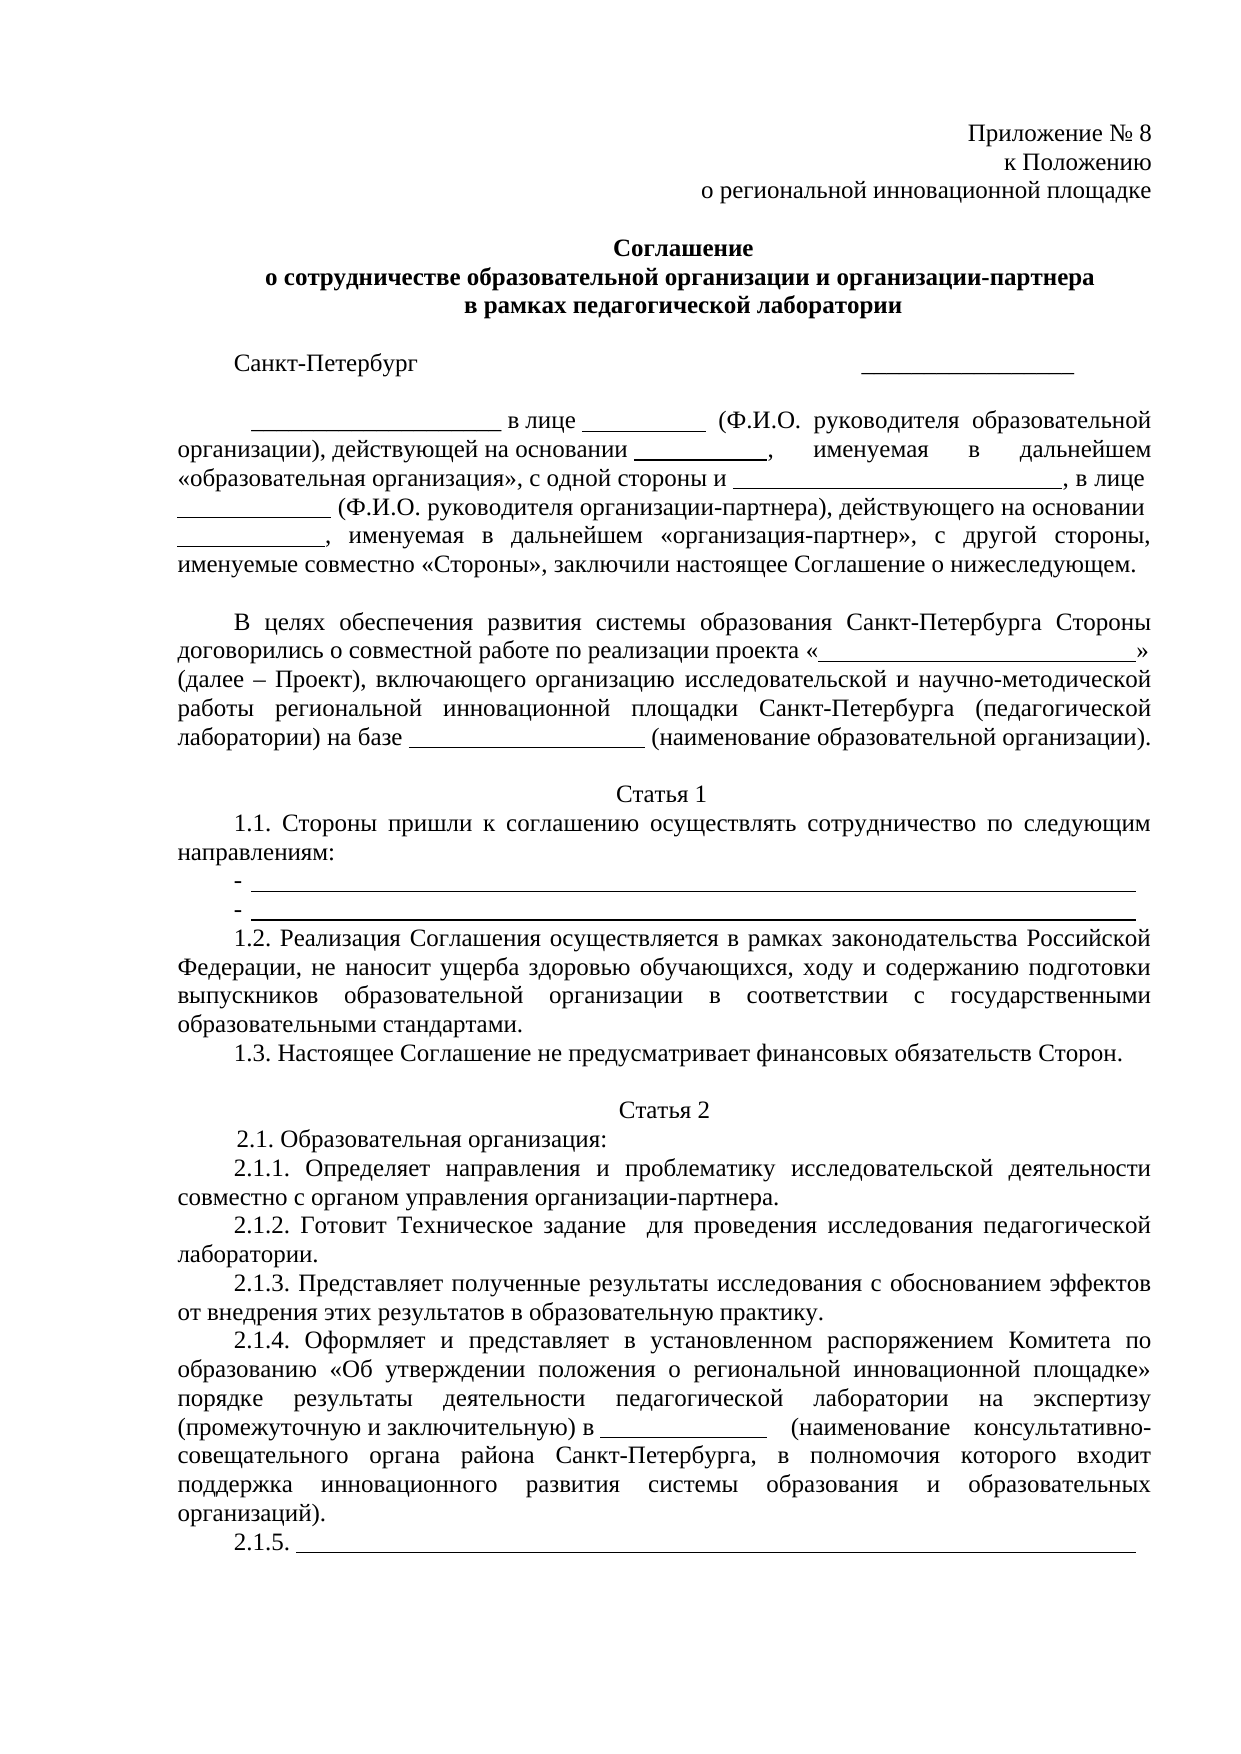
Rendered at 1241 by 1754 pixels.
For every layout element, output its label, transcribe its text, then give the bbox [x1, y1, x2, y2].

text о региональной инновационной площадке [177, 176, 1152, 204]
text 2.1.5. [177, 1527, 1152, 1556]
text 2.1.4. Оформляет и представляет в установленном распоряжением Комитета по образованию «Об утверждении положения о региональной инновационной площадке» порядке результаты деятельности педагогической лаборатории на экспертизу (промежуточную и заключительную) в (наименование консультативно-совещательного органа района Санкт-Петербурга, в полномочия которого входит поддержка инновационного развития системы образования и образовательных организаций). [177, 1326, 1152, 1527]
text 2.1.3. Представляет полученные результаты исследования с обоснованием эффектов от внедрения этих результатов в образовательную практику. [177, 1268, 1152, 1326]
text 1.1. Стороны пришли к соглашению осуществлять сотрудничество по следующим направлениям: [177, 808, 1152, 866]
text - [177, 894, 1152, 923]
text ____________________ в лице (Ф.И.О. руководителя образовательной организации), действующей на основании , именуемая в дальнейшем «образовательная организация», с одной стороны и , в лице (Ф.И.О. руководителя организации-партнера), действующего на основании , именуемая в дальнейшем «организация-партнер», с другой стороны, именуемые совместно «Стороны», заключили настоящее Соглашение о нижеследующем. [177, 406, 1152, 578]
text Соглашение [215, 233, 1152, 262]
text Санкт-Петербург _________________ [177, 348, 1152, 377]
text к Положению [177, 147, 1152, 176]
text Статья 1 [177, 779, 1146, 808]
text 1.2. Реализация Соглашения осуществляется в рамках законодательства Российской Федерации, не наносит ущерба здоровью обучающихся, ходу и содержанию подготовки выпускников образовательной организации в соответствии с государственными образовательными стандартами. [177, 923, 1152, 1038]
text о сотрудничестве образовательной организации и организации-партнера в рамках педагогической лаборатории [215, 262, 1152, 319]
text 2.1.2. Готовит Техническое задание для проведения исследования педагогической лаборатории. [177, 1211, 1152, 1268]
text 1.3. Настоящее Соглашение не предусматривает финансовых обязательств Сторон. [177, 1038, 1152, 1067]
text 2.1.1. Определяет направления и проблематику исследовательской деятельности совместно с органом управления организации-партнера. [177, 1153, 1152, 1211]
text Статья 2 [177, 1096, 1152, 1124]
text 2.1. Образовательная организация: [177, 1124, 1146, 1153]
text - [177, 866, 1152, 894]
text В целях обеспечения развития системы образования Санкт-Петербурга Стороны договорились о совместной работе по реализации проекта « » (далее – Проект), включающего организацию исследовательской и научно-методической работы региональной инновационной площадки Санкт-Петербурга (педагогической лаборатории) на базе (наименование образовательной организации). [177, 607, 1152, 751]
text Приложение № 8 [177, 118, 1152, 147]
